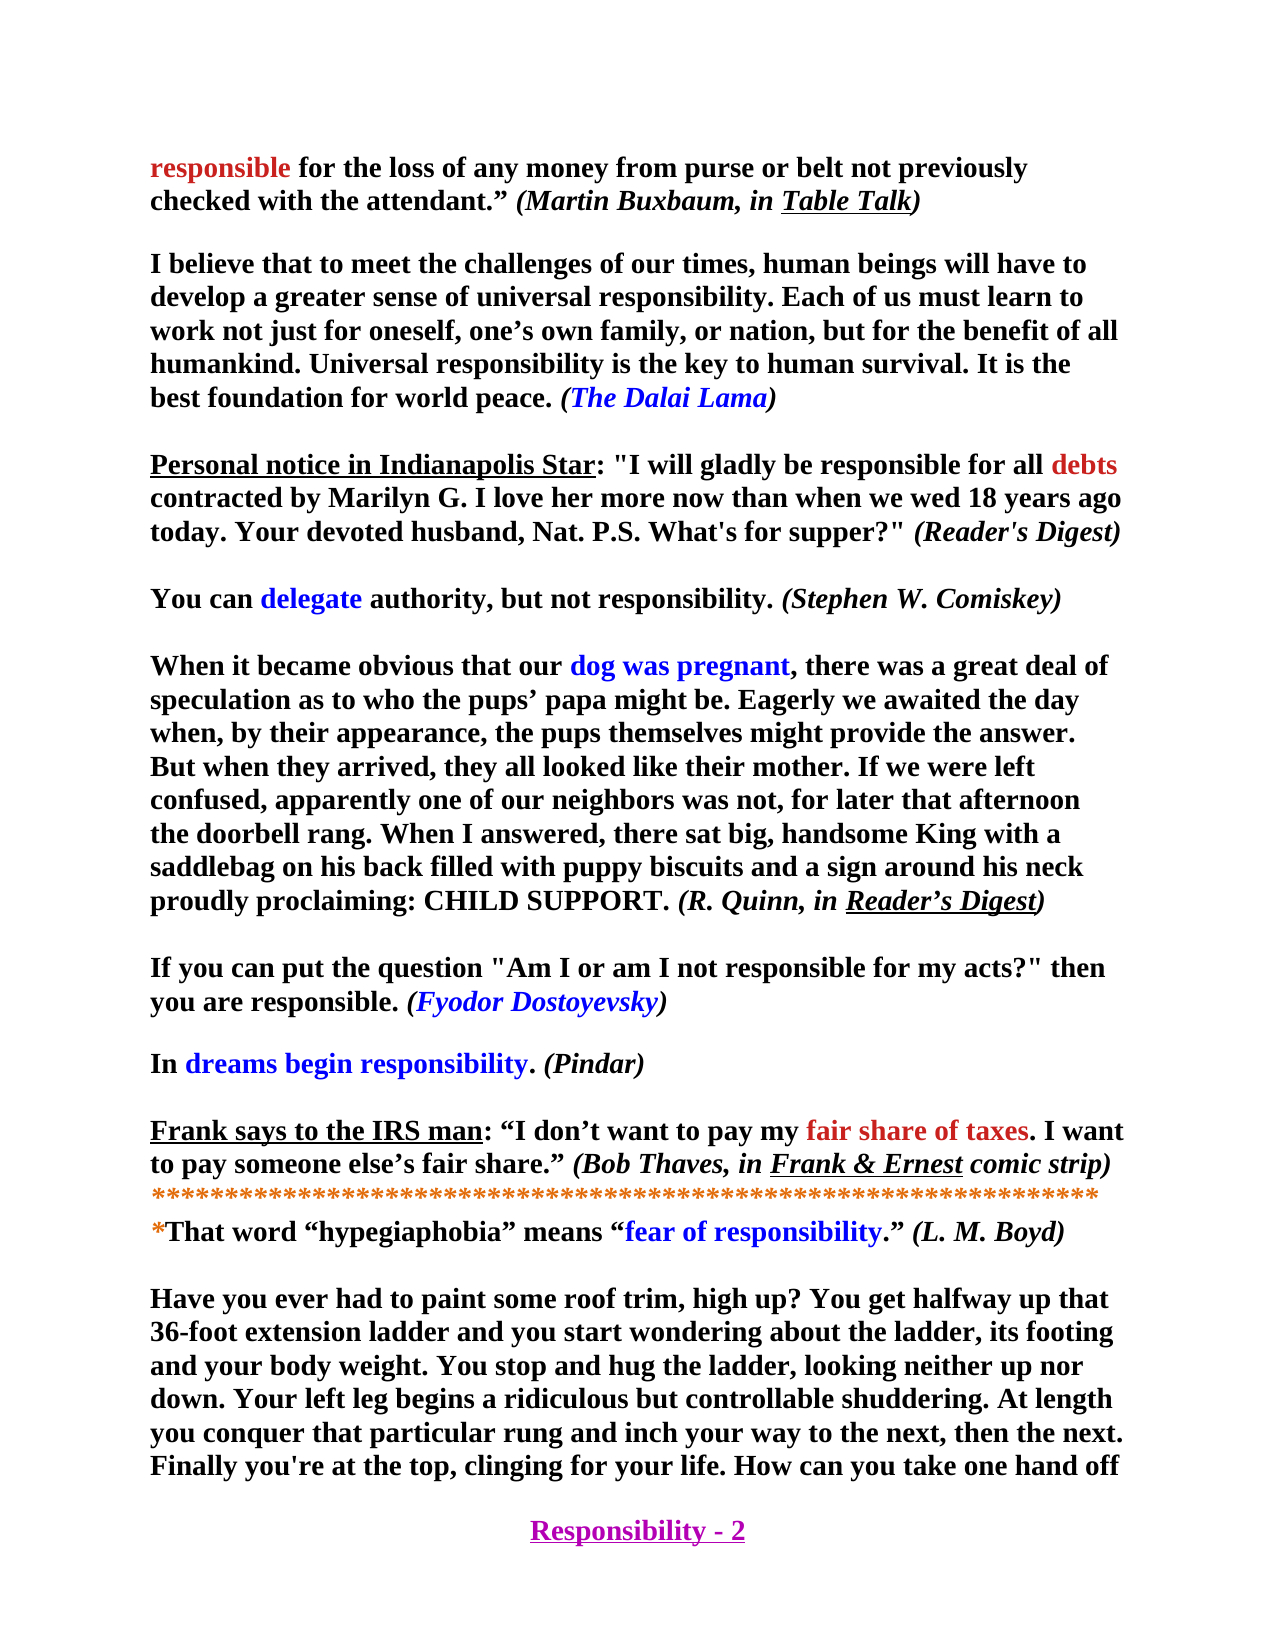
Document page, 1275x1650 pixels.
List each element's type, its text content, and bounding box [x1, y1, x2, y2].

text In dreams begin responsibility. (Pindar) [150, 1046, 1125, 1079]
text Frank says to the IRS man: “I don’t want to pay my fair share of taxes. I want to pay someone else’s fair share.” (Bob Thaves, in Frank & Ernest comic strip) [150, 1113, 1125, 1180]
text You can delegate authority, but not responsibility. (Stephen W. Comiskey) [150, 581, 1125, 615]
text When it became obvious that our dog was pregnant, there was a great deal of speculation as to who the pups’ papa might be. Eagerly we awaited the day when, by their appearance, the pups themselves might provide the answer. But when they arrived, they all looked like their mother. If we were left confused, apparently one of our neighbors was not, for later that afternoon the doorbell rang. When I answered, there sat big, handsome King with a saddlebag on his back filled with puppy biscuits and a sign around his neck proudly proclaiming: CHILD SUPPORT. (R. Quinn, in Reader’s Digest) [150, 648, 1125, 917]
text If you can put the question "Am I or am I not responsible for my acts?" then you are responsible. (Fyodor Dostoyevsky) [150, 950, 1125, 1017]
text Personal notice in Indianapolis Star: "I will gladly be responsible for all debts contracted by Marilyn G. I love her more now than when we wed 18 years ago today. Your devoted husband, Nat. P.S. What's for supper?" (Reader's Digest) [150, 447, 1125, 548]
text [150, 150, 1125, 246]
text ******************************************************************That word “hypegiaphobia” means “fear of responsibility.” (L. M. Boyd) [150, 1180, 1125, 1247]
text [150, 1281, 1125, 1482]
text I believe that to meet the challenges of our times, human beings will have to develop a greater sense of universal responsibility. Each of us must learn to work not just for oneself, one’s own family, or nation, but for the benefit of all humankind. Universal responsibility is the key to human survival. It is the best foundation for world peace. (The Dalai Lama) [150, 246, 1125, 413]
